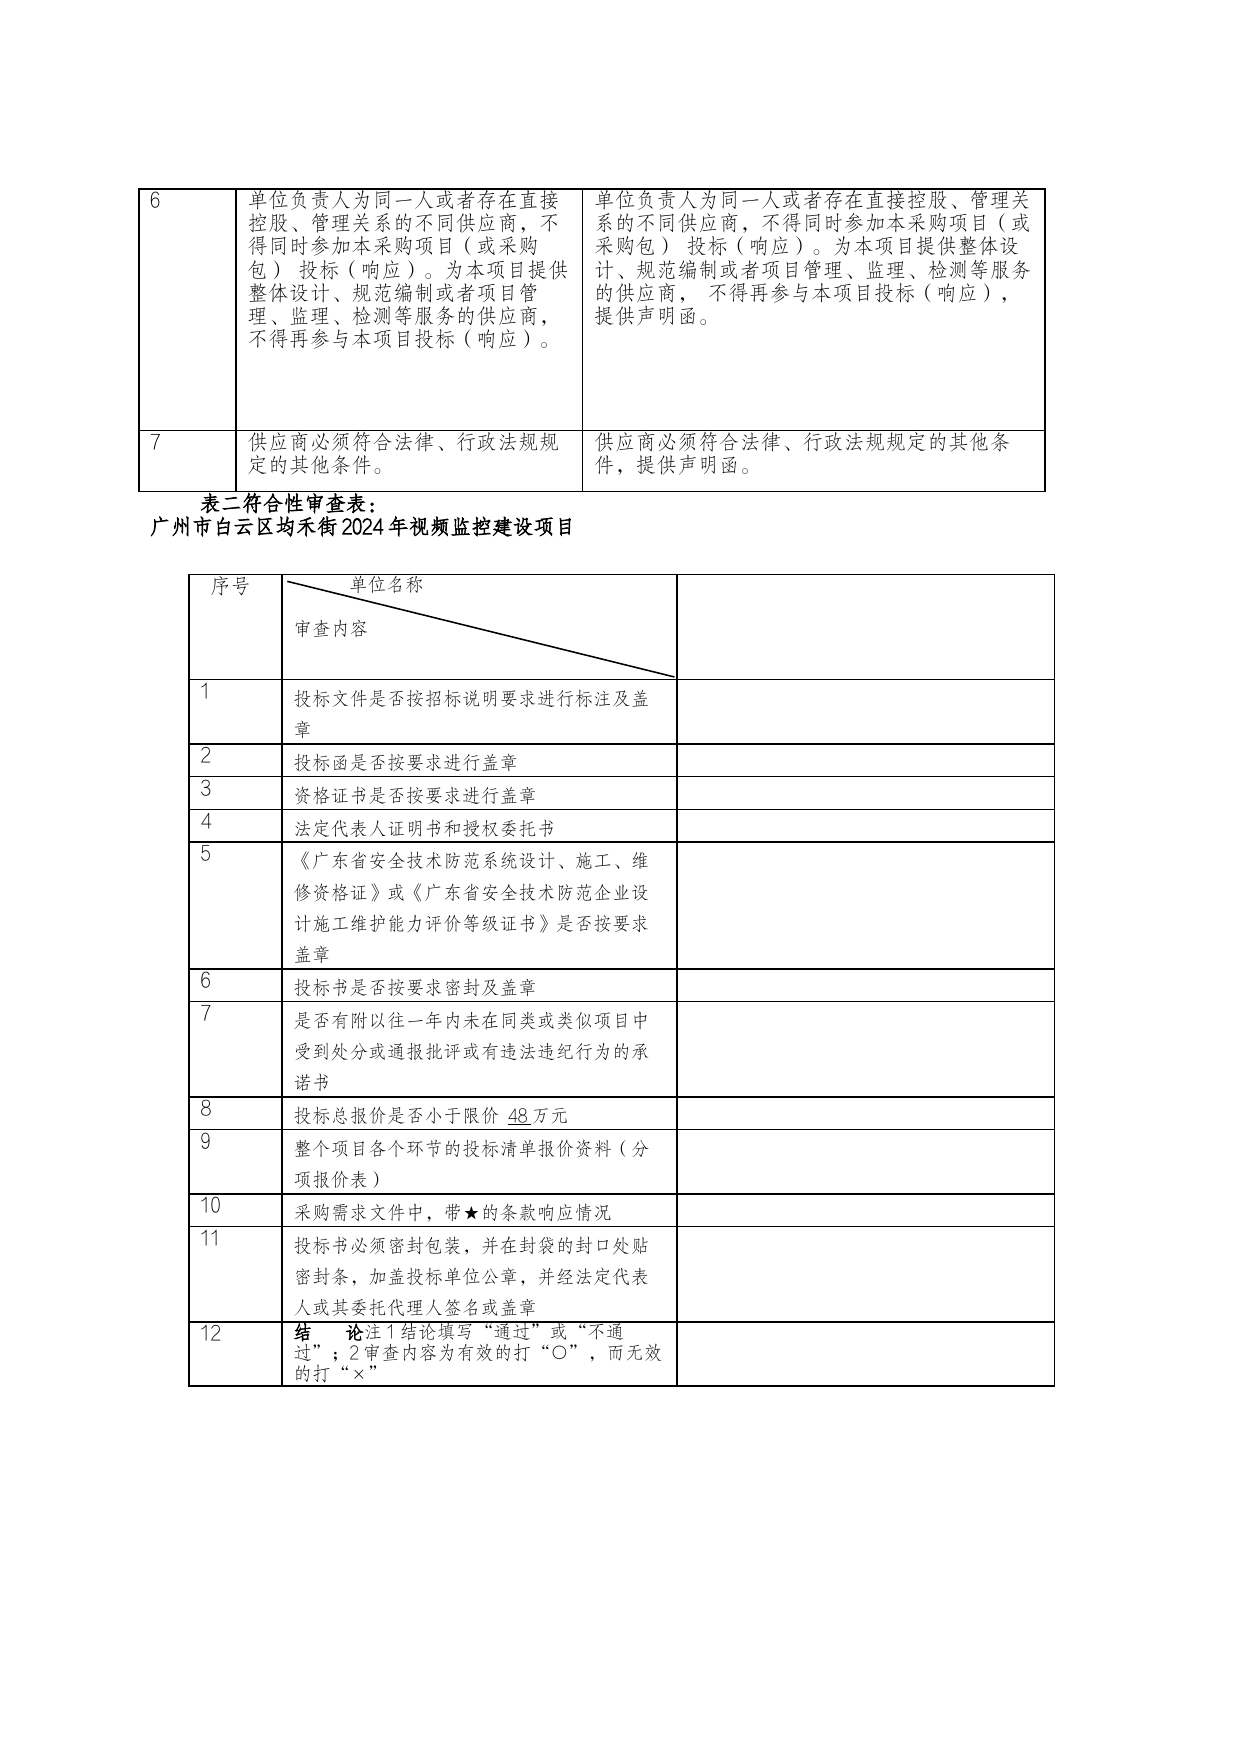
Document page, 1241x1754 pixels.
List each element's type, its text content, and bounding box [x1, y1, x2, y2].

table_cell [678, 1098, 1054, 1129]
table_cell [190, 1323, 281, 1385]
table_cell [190, 970, 281, 1001]
table_cell 投标总报价是否小于限价 48万元 [283, 1098, 676, 1129]
table_cell 单位负责人为同一人或者存在直接控股、管理关系的不同供应商，不得同时参加本采购项目（或采购包） 投标（响应）。为本项目提供整体设计、规范编制或者项目管理、监理、检测等服务的供应商， 不得再参与本项目投标（响应）。 [237, 190, 582, 429]
table_cell [678, 745, 1054, 776]
table_cell 结 论注1结论填写“通过”或“不通过”；2审查内容为有效的打“○”，而无效的打“×” [283, 1323, 676, 1385]
text 广州市白云区均禾街2024年视频监控建设项目 [150, 516, 1090, 539]
table_cell [190, 810, 281, 841]
table_cell [678, 1227, 1054, 1321]
table_cell [190, 1002, 281, 1096]
table_cell 6 [140, 190, 235, 429]
table_cell [678, 1323, 1054, 1385]
table_cell 投标文件是否按招标说明要求进行标注及盖章 [283, 680, 676, 743]
table_header 序号 [190, 575, 281, 679]
text 表二符合性审查表： [150, 492, 1090, 516]
table_cell 是否有附以往一年内未在同类或类似项目中受到处分或通报批评或有违法违纪行为的承诺书 [283, 1002, 676, 1096]
table_cell [678, 1002, 1054, 1096]
table_cell 7 [140, 431, 235, 491]
table_cell [678, 1130, 1054, 1193]
table_cell [678, 777, 1054, 808]
table_cell [678, 970, 1054, 1001]
table_cell [678, 843, 1054, 968]
table_cell [678, 810, 1054, 841]
table_cell [190, 680, 281, 743]
table_header 单位名称 审查内容 [283, 575, 676, 679]
table_cell [190, 1227, 281, 1321]
table_cell 采购需求文件中，带★的条款响应情况 [283, 1195, 676, 1226]
table_cell 《广东省安全技术防范系统设计、施工、维修资格证》或《广东省安全技术防范企业设计施工维护能力评价等级证书》是否按要求盖章 [283, 843, 676, 968]
table_cell [190, 777, 281, 808]
table_cell [190, 1195, 281, 1226]
table_cell 供应商必须符合法律、行政法规规定的其他条件，提供声明函。 [583, 431, 1044, 491]
table_cell 投标书必须密封包装，并在封袋的封口处贴密封条，加盖投标单位公章，并经法定代表人或其委托代理人签名或盖章 [283, 1227, 676, 1321]
table_cell 单位负责人为同一人或者存在直接控股、管理关系的不同供应商，不得同时参加本采购项目（或采购包） 投标（响应）。为本项目提供整体设计、规范编制或者项目管理、监理、检测等服务的供应商， 不得再参与本项目投标（响应），提供声明函。 [583, 190, 1044, 429]
table_cell [190, 1130, 281, 1193]
table_header [678, 575, 1054, 679]
table_cell [678, 1195, 1054, 1226]
table_cell 法定代表人证明书和授权委托书 [283, 810, 676, 841]
table_cell [190, 745, 281, 776]
table_cell [678, 680, 1054, 743]
table_cell 资格证书是否按要求进行盖章 [283, 777, 676, 808]
table_cell 整个项目各个环节的投标清单报价资料（分项报价表） [283, 1130, 676, 1193]
table_cell 投标书是否按要求密封及盖章 [283, 970, 676, 1001]
table_cell [190, 843, 281, 968]
table_cell [190, 1098, 281, 1129]
table_cell 供应商必须符合法律、行政法规规定的其他条件。 [237, 431, 582, 491]
table_cell 投标函是否按要求进行盖章 [283, 745, 676, 776]
